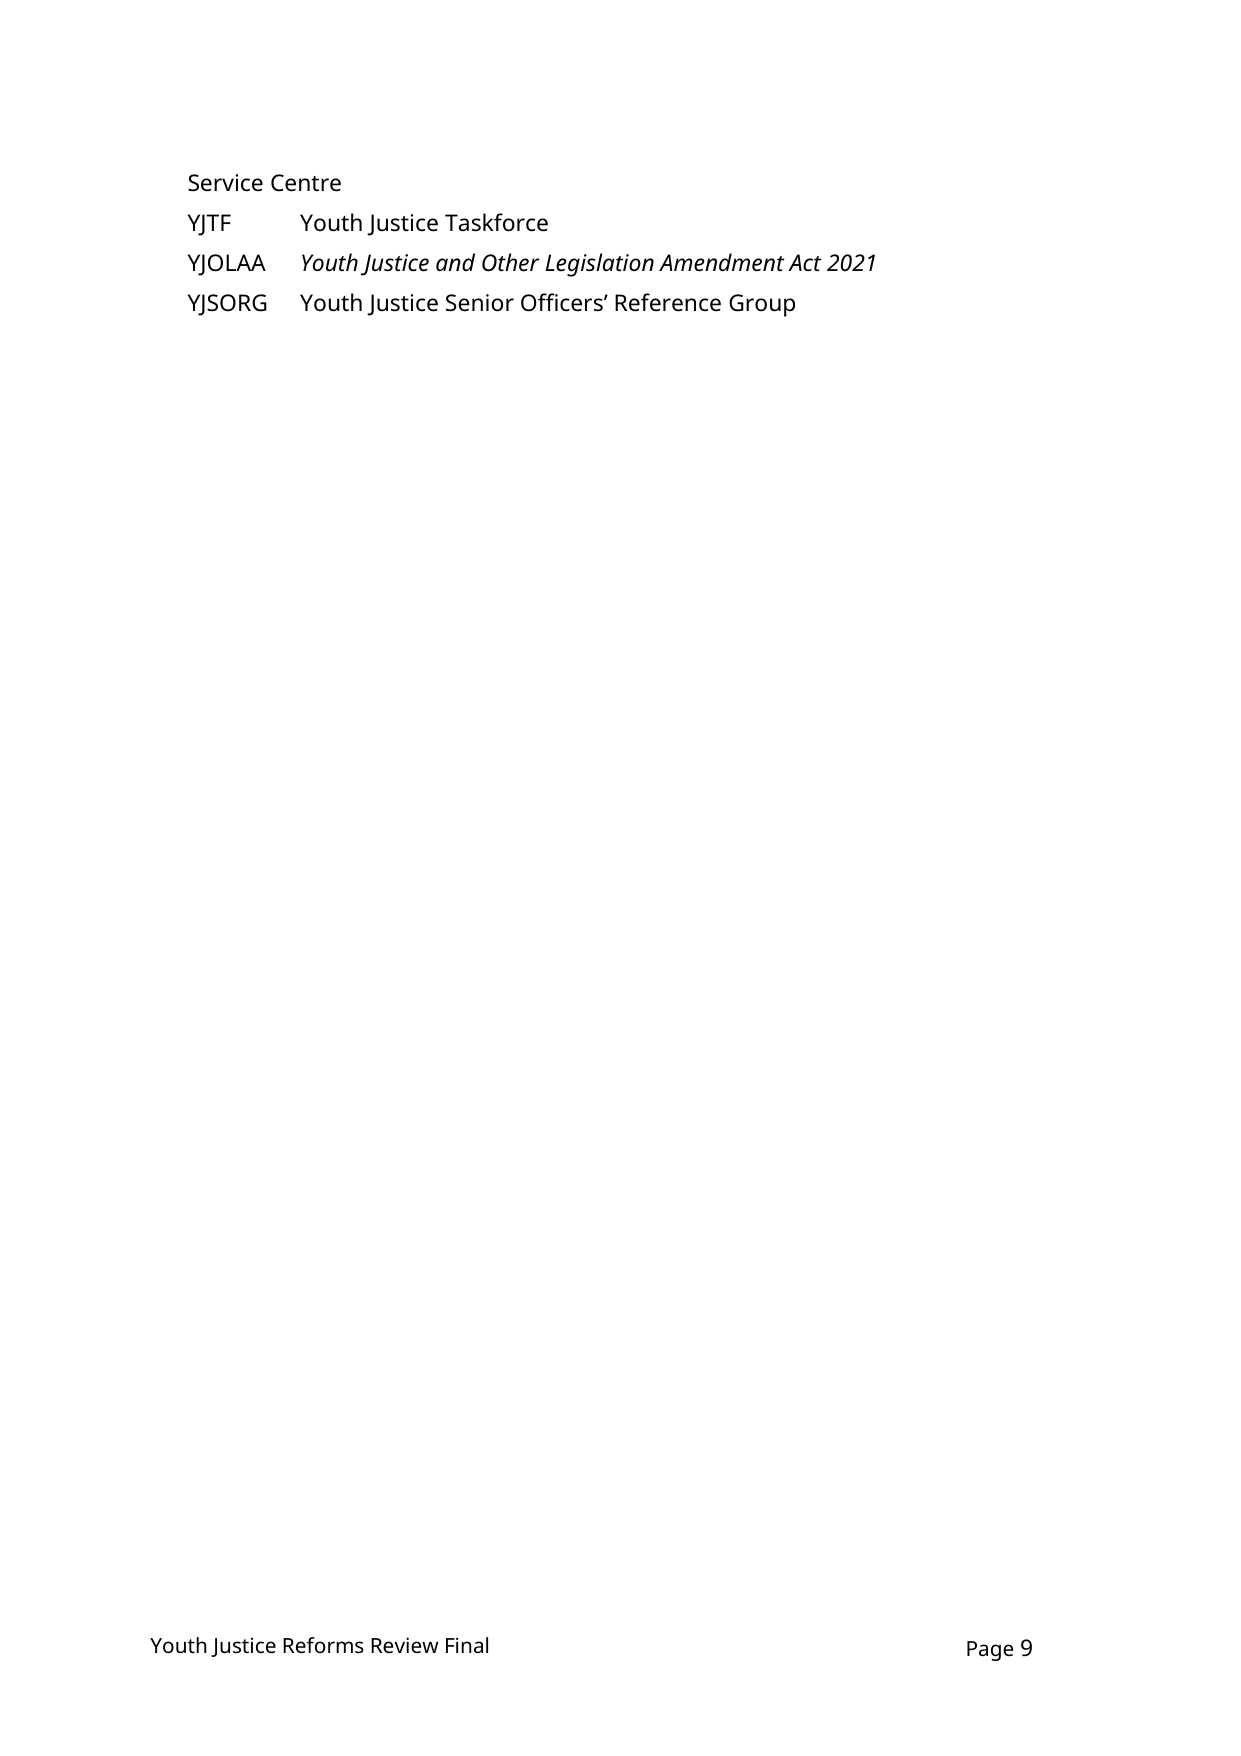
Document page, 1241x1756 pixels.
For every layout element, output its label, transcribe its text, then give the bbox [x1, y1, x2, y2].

text YJTF Youth Justice Taskforce [187, 207, 1240, 237]
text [187, 167, 636, 198]
text YJOLAA Youth Justice and Other Legislation Amendment Act 2021 [187, 247, 1240, 278]
text YJSORG Youth Justice Senior Officers’ Reference Group [187, 287, 1240, 318]
